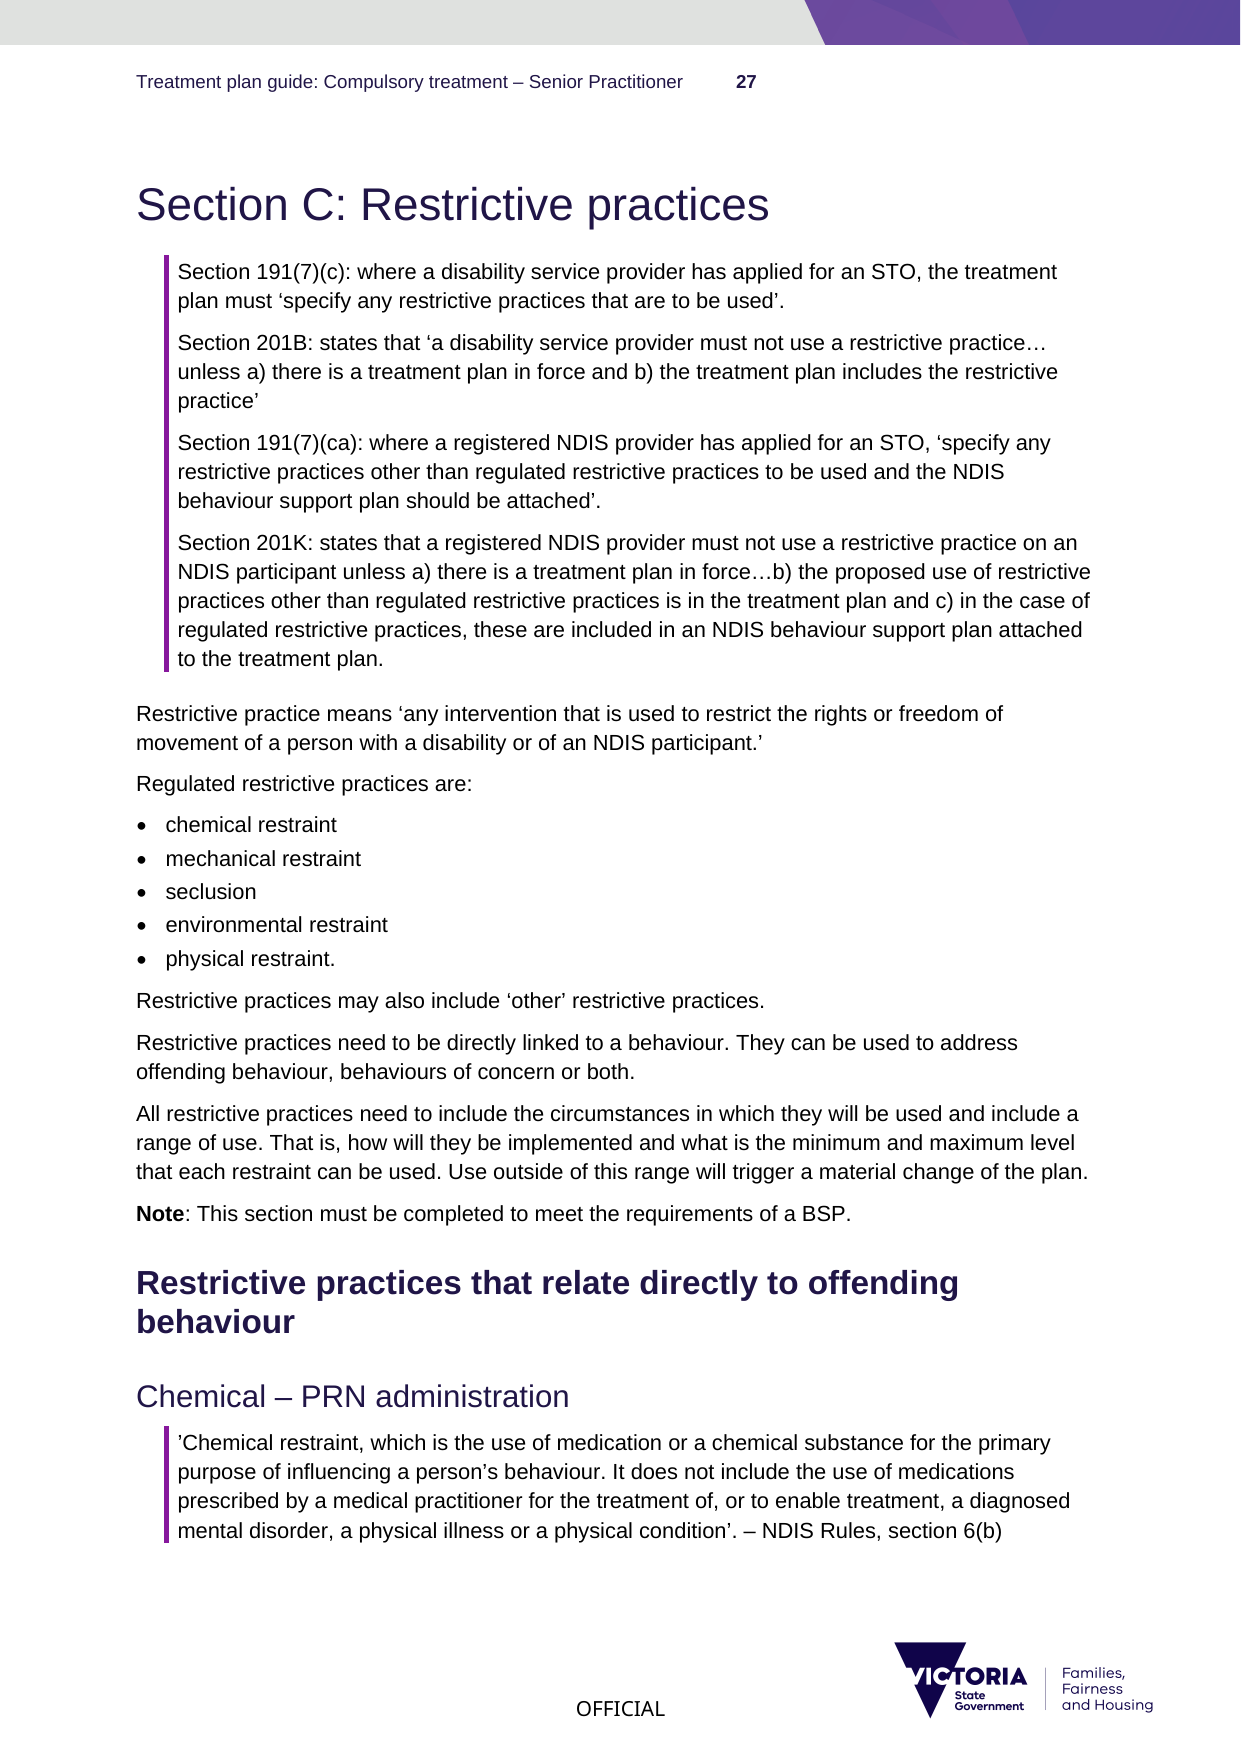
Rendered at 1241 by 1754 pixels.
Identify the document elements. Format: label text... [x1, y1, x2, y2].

subtitle Restrictive practices that relate directly to offending behaviour [136, 1263, 1104, 1340]
text Section 191(7)(ca): where a registered NDIS provider has applied for an STO, ‘specify any restrictive practices other than regulated restrictive practices to be used and the NDIS behaviour support plan should be attached’. [169, 426, 1104, 513]
picture [0, 0, 1241, 45]
subtitle Chemical – PRN administration [136, 1378, 1104, 1413]
picture [0, 1588, 1241, 1754]
text ’Chemical restraint, which is the use of medication or a chemical substance for the primary purpose of influencing a person’s behaviour. It does not include the use of medications prescribed by a medical practitioner for the treatment of, or to enable treatment, a diagnosed mental disorder, a physical illness or a physical condition’. – NDIS Rules, section 6(b) [169, 1426, 1104, 1543]
text Section 201B: states that ‘a disability service provider must not use a restrictive practice…unless a) there is a treatment plan in force and b) the treatment plan includes the restrictive practice’ [169, 326, 1104, 413]
text environmental restraint [136, 909, 1104, 938]
text mechanical restraint [136, 842, 1104, 872]
text All restrictive practices need to include the circumstances in which they will be used and include a range of use. That is, how will they be implemented and what is the minimum and maximum level that each restraint can be used. Use outside of this range will trigger a material change of the plan. [136, 1097, 1104, 1184]
text Restrictive practices need to be directly linked to a behaviour. They can be used to address offending behaviour, behaviours of concern or both. [136, 1026, 1104, 1084]
text Restrictive practices may also include ‘other’ restrictive practices. [136, 984, 1104, 1013]
text Regulated restrictive practices are: [136, 767, 1104, 797]
text Note: This section must be completed to meet the requirements of a BSP. [136, 1197, 1104, 1226]
text Restrictive practice means ‘any intervention that is used to restrict the rights or freedom of movement of a person with a disability or of an NDIS participant.’ [136, 697, 1104, 755]
subtitle Section C: Restrictive practices [136, 177, 1104, 230]
text physical restraint. [136, 942, 1104, 972]
text chemical restraint [136, 809, 1104, 838]
text Section 201K: states that a registered NDIS provider must not use a restrictive practice on an NDIS participant unless a) there is a treatment plan in force…b) the proposed use of restrictive practices other than regulated restrictive practices is in the treatment plan and c) in the case of regulated restrictive practices, these are included in an NDIS behaviour support plan attached to the treatment plan. [169, 526, 1104, 672]
text seclusion [136, 876, 1104, 905]
text Section 191(7)(c): where a disability service provider has applied for an STO, the treatment plan must ‘specify any restrictive practices that are to be used’. [169, 255, 1104, 313]
